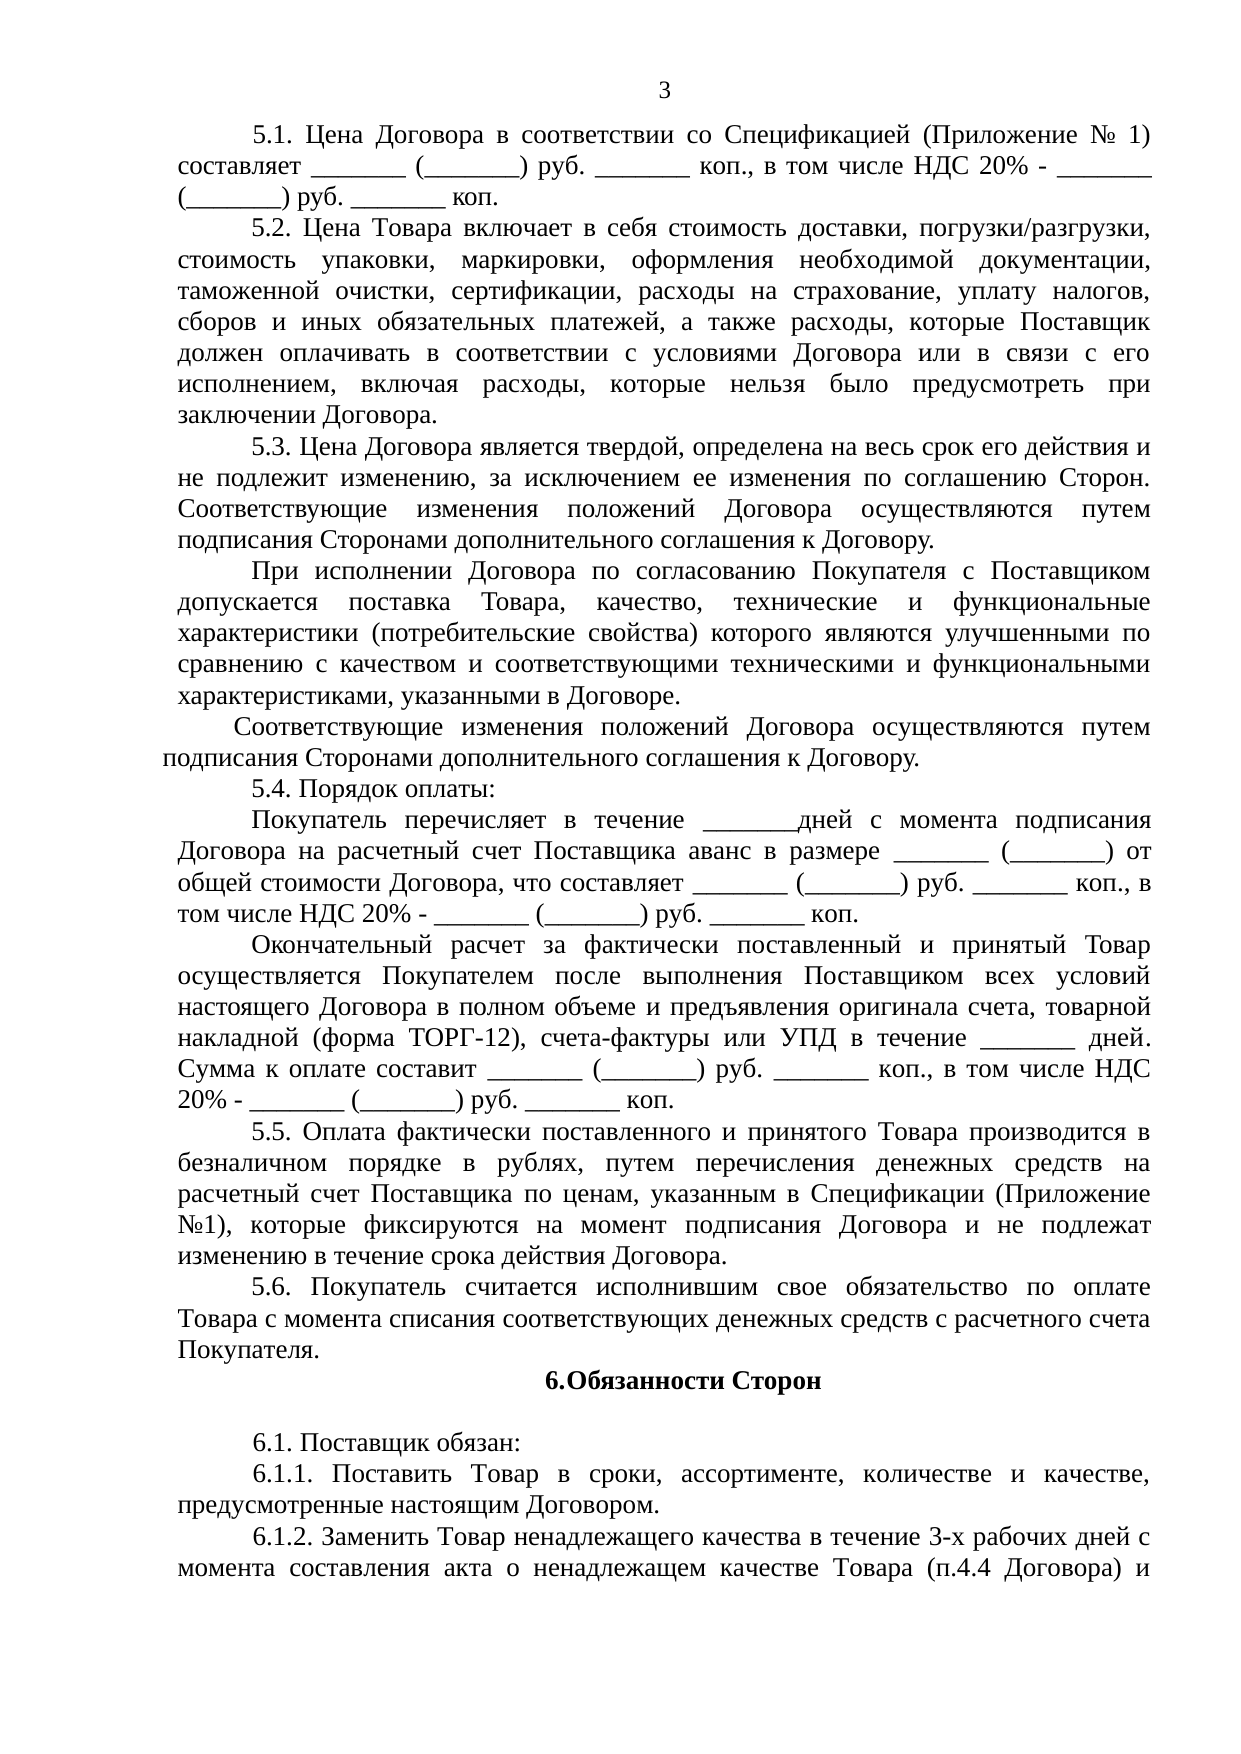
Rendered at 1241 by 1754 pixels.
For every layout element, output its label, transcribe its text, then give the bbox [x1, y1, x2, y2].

text 5.5. Оплата фактически поставленного и принятого Товара производится в безналичном порядке в рублях, путем перечисления денежных средств на расчетный счет Поставщика по ценам, указанным в Спецификации (Приложение №1), которые фиксируются на момент подписания Договора и не подлежат изменению в течение срока действия Договора. [177, 1115, 1152, 1271]
text 6.1. Поставщик обязан: [177, 1426, 1152, 1457]
text Окончательный расчет за фактически поставленный и принятый Товар осуществляется Покупателем после выполнения Поставщиком всех условий настоящего Договора в полном объеме и предъявления оригинала счета, товарной накладной (форма ТОРГ-12), счета-фактуры или УПД в течение _______ дней. Сумма к оплате составит _______ (_______) руб. _______ коп., в том числе НДС 20% - _______ (_______) руб. _______ коп. [177, 928, 1152, 1115]
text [177, 1520, 1152, 1582]
text При исполнении Договора по согласованию Покупателя с Поставщиком допускается поставка Товара, качество, технические и функциональные характеристики (потребительские свойства) которого являются улучшенными по сравнению с качеством и соответствующими техническими и функциональными характеристиками, указанными в Договоре. [177, 554, 1152, 710]
text 5.2. Цена Товара включает в себя стоимость доставки, погрузки/разгрузки, стоимость упаковки, маркировки, оформления необходимой документации, таможенной очистки, сертификации, расходы на страхование, уплату налогов, сборов и иных обязательных платежей, а также расходы, которые Поставщик должен оплачивать в соответствии с условиями Договора или в связи с его исполнением, включая расходы, которые нельзя было предусмотреть при заключении Договора. [177, 212, 1152, 429]
text 5.6. Покупатель считается исполнившим свое обязательство по оплате Товара с момента списания соответствующих денежных средств с расчетного счета Покупателя. [177, 1271, 1152, 1364]
text Соответствующие изменения положений Договора осуществляются путем подписания Сторонами дополнительного соглашения к Договору. [162, 710, 1152, 772]
text Покупатель перечисляет в течение _______дней с момента подписания Договора на расчетный счет Поставщика аванс в размере _______ (_______) от общей стоимости Договора, что составляет _______ (_______) руб. _______ коп., в том числе НДС 20% - _______ (_______) руб. _______ коп. [177, 803, 1152, 928]
text 5.1. Цена Договора в соответствии со Спецификацией (Приложение № 1) составляет _______ (_______) руб. _______ коп., в том числе НДС 20% - _______ (_______) руб. _______ коп. [177, 118, 1152, 212]
list Обязанности Сторон [215, 1364, 1152, 1395]
text 5.4. Порядок оплаты: [177, 772, 1152, 803]
text 6.1.1. Поставить Товар в сроки, ассортименте, количестве и качестве, предусмотренные настоящим Договором. [177, 1457, 1152, 1520]
text 5.3. Цена Договора является твердой, определена на весь срок его действия и не подлежит изменению, за исключением ее изменения по соглашению Сторон. Соответствующие изменения положений Договора осуществляются путем подписания Сторонами дополнительного соглашения к Договору. [177, 429, 1152, 554]
